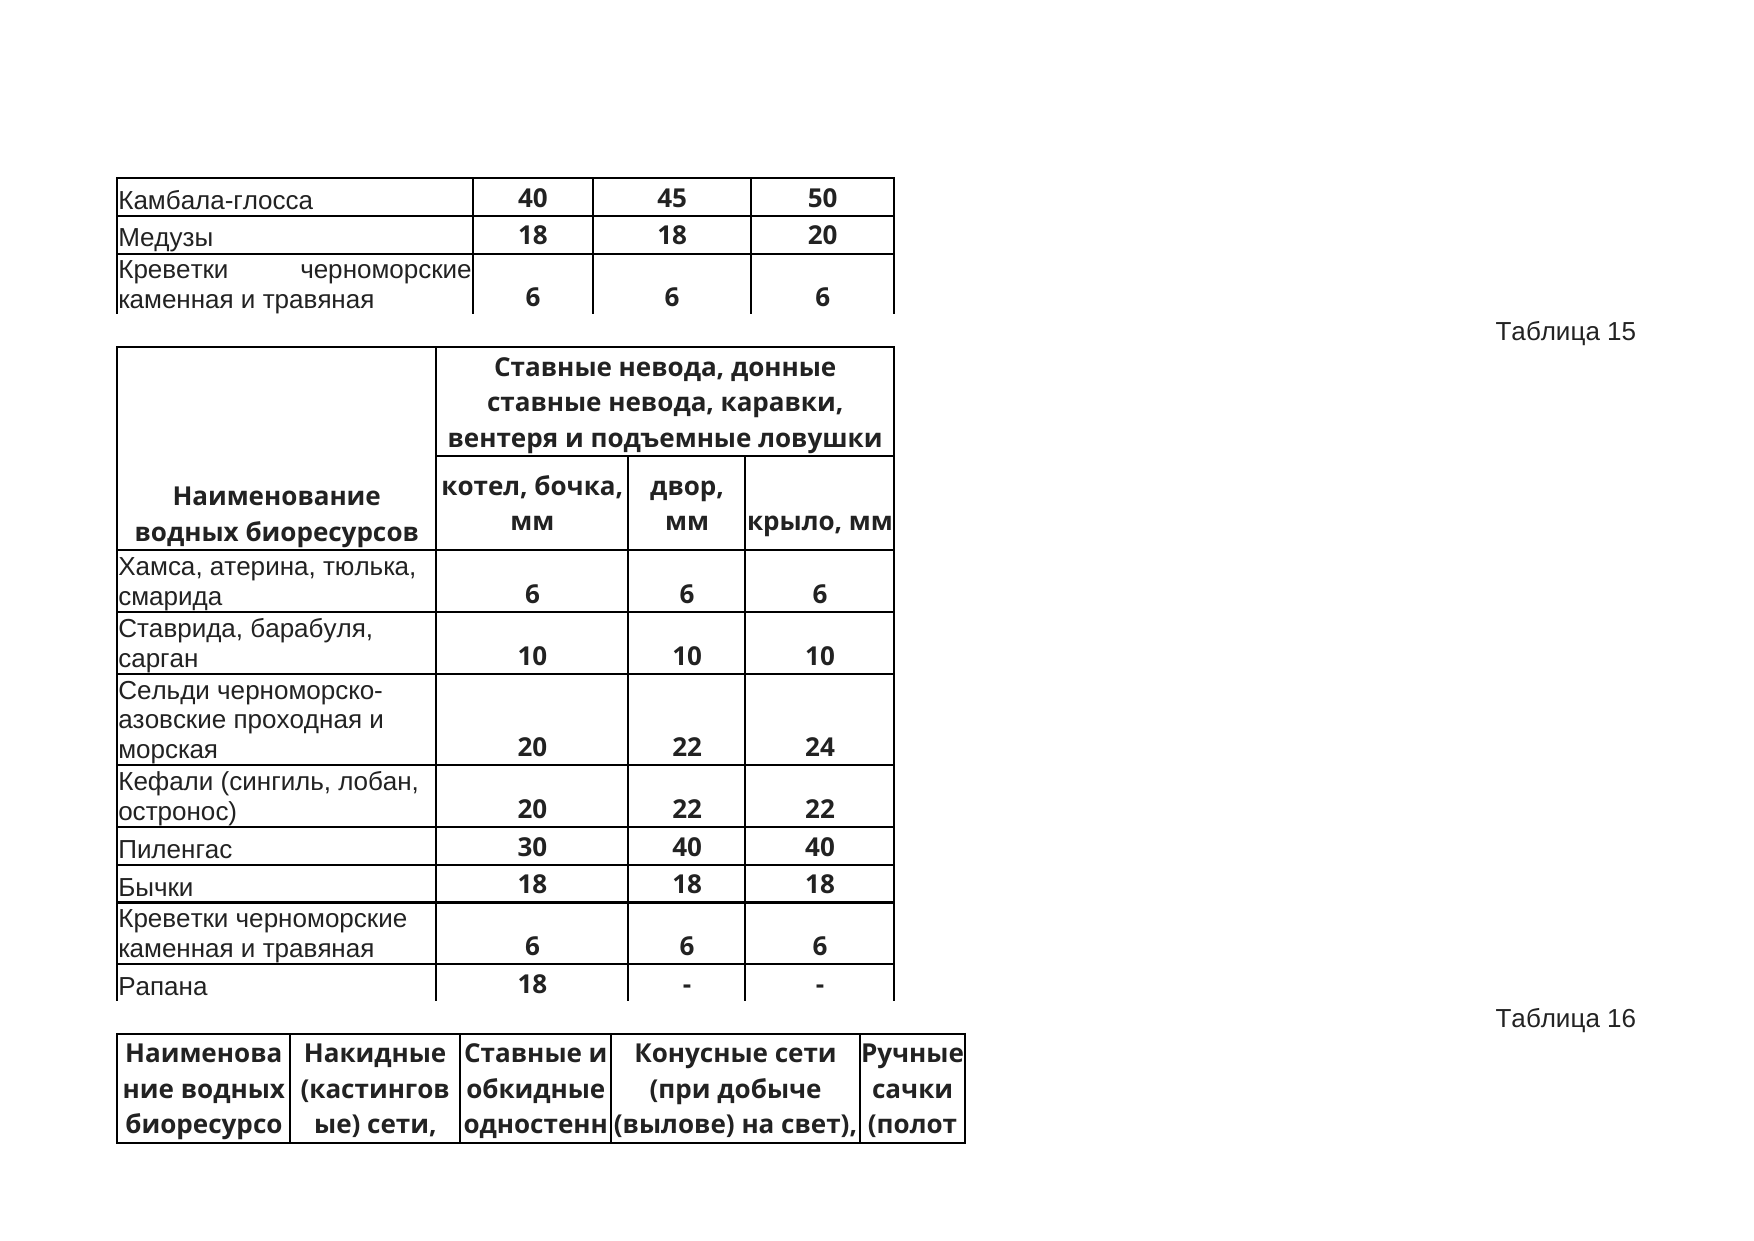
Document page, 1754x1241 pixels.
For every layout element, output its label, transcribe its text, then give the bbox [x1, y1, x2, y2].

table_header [461, 1035, 610, 1142]
table_cell 20 [437, 766, 627, 826]
table_cell - [629, 965, 744, 1001]
table_cell 18 [474, 217, 592, 252]
table_cell 50 [752, 179, 893, 215]
table_cell 40 [629, 828, 744, 864]
table_cell - [746, 965, 893, 1001]
table_cell 10 [746, 613, 893, 673]
table_cell 18 [437, 866, 627, 901]
table_cell 20 [752, 217, 893, 252]
table_cell 6 [752, 255, 893, 314]
table_cell 6 [474, 255, 592, 314]
table_cell 10 [629, 613, 744, 673]
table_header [612, 1035, 859, 1142]
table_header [861, 1035, 964, 1142]
table_cell 18 [629, 866, 744, 901]
table_cell 18 [594, 217, 750, 252]
table_cell Кефали (сингиль, лобан, остронос) [118, 766, 435, 826]
table_cell котел, бочка, мм [437, 457, 627, 549]
table_cell 18 [746, 866, 893, 901]
table_cell 6 [629, 904, 744, 963]
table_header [118, 1035, 289, 1142]
table_cell 6 [437, 551, 627, 611]
table_cell Креветки черноморские каменная и травяная [118, 904, 435, 963]
table_header Наименование водных биоресурсов [118, 348, 435, 549]
table_cell 10 [437, 613, 627, 673]
table_cell 18 [437, 965, 627, 1001]
table_cell 24 [746, 675, 893, 764]
table_cell 6 [746, 551, 893, 611]
text Таблица 15 [118, 316, 1636, 346]
table_cell 40 [474, 179, 592, 215]
table_cell 22 [629, 675, 744, 764]
table_cell 40 [746, 828, 893, 864]
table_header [291, 1035, 459, 1142]
table_header Ставные невода, донные ставные невода, каравки, вентеря и подъемные ловушки [437, 348, 893, 455]
table_cell Ставрида, барабуля, сарган [118, 613, 435, 673]
table_cell крыло, мм [746, 457, 893, 549]
table_cell Рапана [118, 965, 435, 1001]
table_cell 20 [437, 675, 627, 764]
table_cell 45 [594, 179, 750, 215]
table_cell Бычки [118, 866, 435, 901]
table_cell Хамса, атерина, тюлька, смарида [118, 551, 435, 611]
table_cell 6 [746, 904, 893, 963]
table_cell Креветки черноморские каменная и травяная [118, 255, 472, 314]
text Таблица 16 [118, 1003, 1636, 1033]
table_cell 6 [594, 255, 750, 314]
table_cell 22 [746, 766, 893, 826]
table_cell 30 [437, 828, 627, 864]
table_cell Сельди черноморско-азовские проходная и морская [118, 675, 435, 764]
table_cell двор, мм [629, 457, 744, 549]
table_cell Камбала-глосса [118, 179, 472, 215]
table_cell 6 [437, 904, 627, 963]
table_cell 6 [629, 551, 744, 611]
table_cell 22 [629, 766, 744, 826]
table_cell Медузы [118, 217, 472, 252]
table_cell Пиленгас [118, 828, 435, 864]
